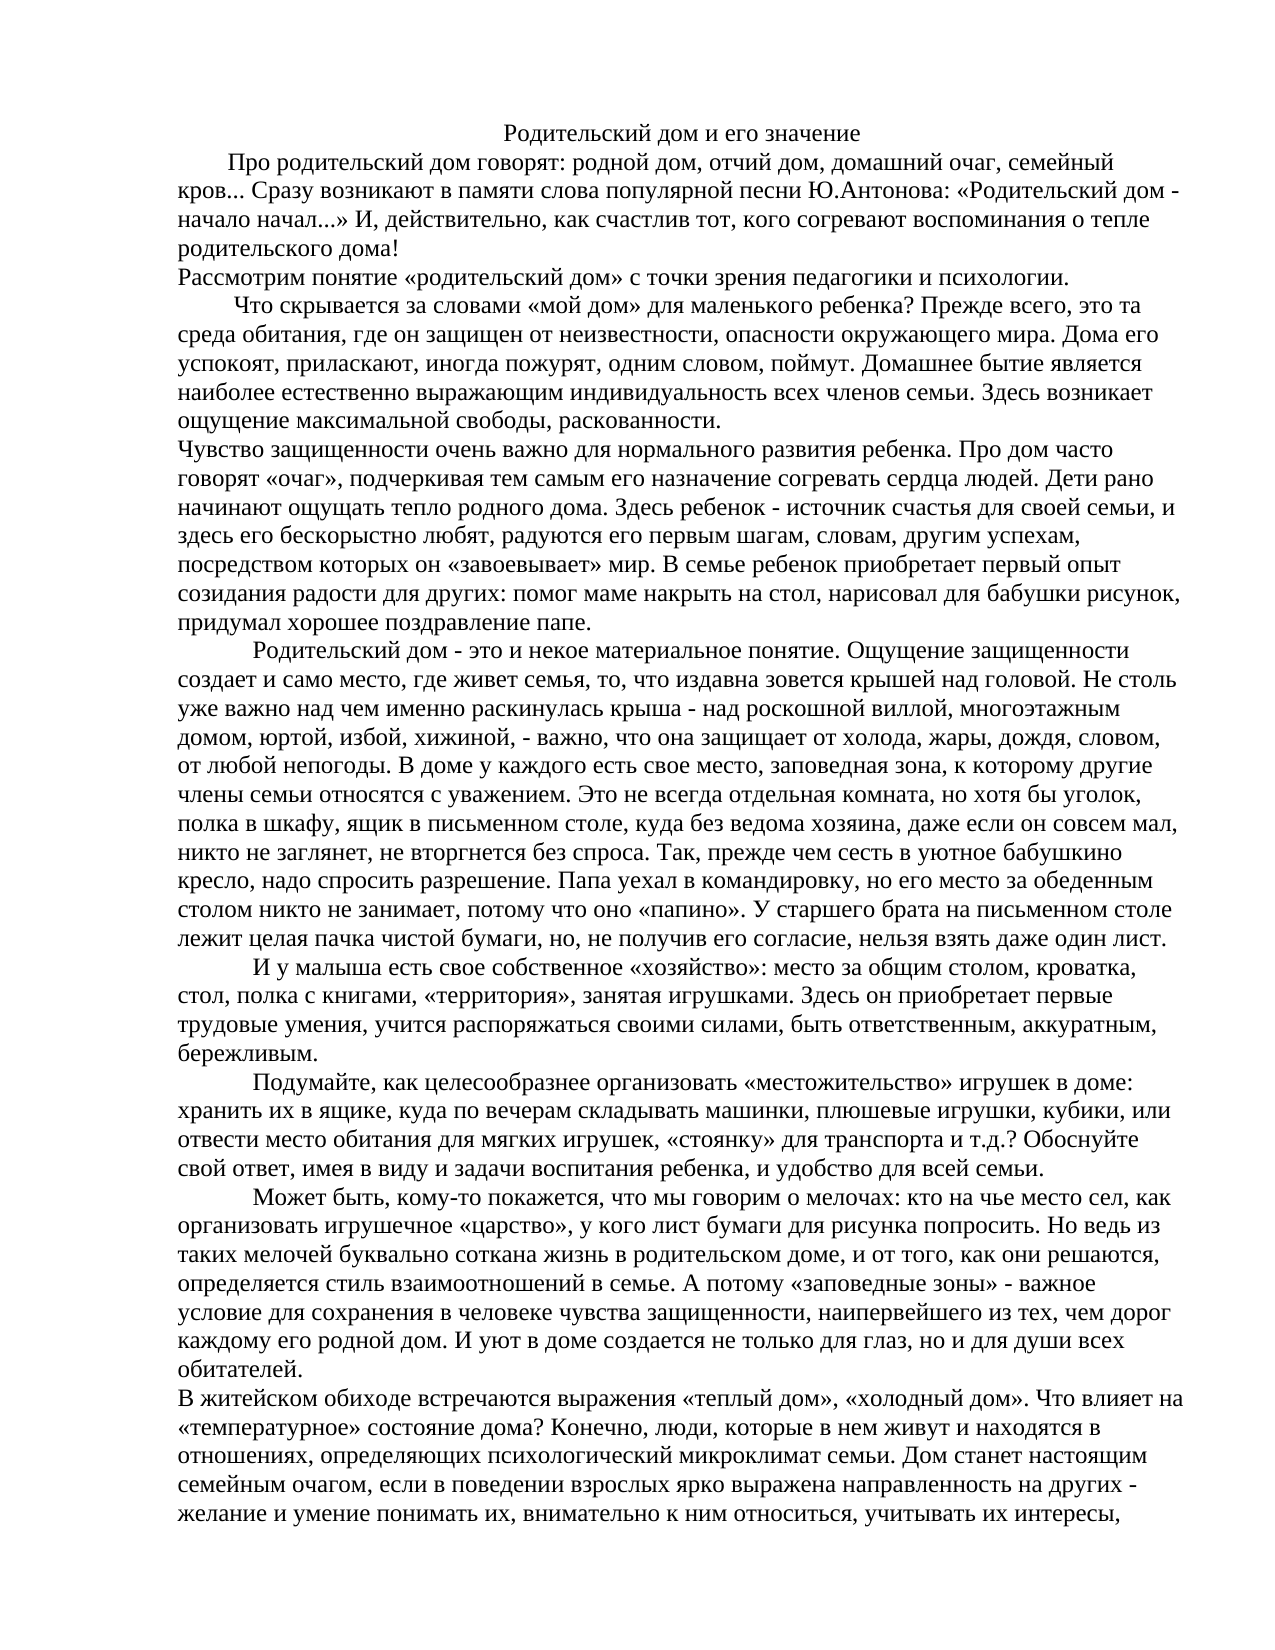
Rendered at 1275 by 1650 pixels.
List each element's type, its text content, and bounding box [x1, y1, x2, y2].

text Подумайте, как целесообразнее организовать «местожительство» игрушек в доме: хранить их в ящике, куда по вечерам складывать машинки, плюшевые игрушки, кубики, или отвести место обитания для мягких игрушек, «стоянку» для транспорта и т.д.? Обоснуйте свой ответ, имея в виду и задачи воспитания ребенка, и удобство для всей семьи. [177, 1067, 1186, 1182]
text Что скрывается за словами «мой дом» для маленького ребенка? Прежде всего, это та среда обитания, где он защищен от неизвестности, опасности окружающего мира. Дома его успокоят, приласкают, иногда пожурят, одним словом, поймут. Домашнее бытие является наиболее естественно выражающим индивидуальность всех членов семьи. Здесь возникает ощущение максимальной свободы, раскованности. [177, 291, 1186, 434]
text Рассмотрим понятие «родительский дом» с точки зрения педагогики и психологии. [177, 262, 1186, 291]
text Родительский дом и его значение [177, 118, 1186, 147]
text Родительский дом - это и некое материальное понятие. Ощущение защищенности создает и само место, где живет семья, то, что издавна зовется крышей над головой. Не столь уже важно над чем именно раскинулась крыша - над роскошной виллой, многоэтажным домом, юртой, избой, хижиной, - важно, что она защищает от холода, жары, дождя, словом, от любой непогоды. В доме у каждого есть свое место, заповедная зона, к которому другие члены семьи относятся с уважением. Это не всегда отдельная комната, но хотя бы уголок, полка в шкафу, ящик в письменном столе, куда без ведома хозяина, даже если он совсем мал, никто не заглянет, не вторгнется без спроса. Так, прежде чем сесть в уютное бабушкино кресло, надо спросить разрешение. Папа уехал в командировку, но его место за обеденным столом никто не занимает, потому что оно «папино». У старшего брата на письменном столе лежит целая пачка чистой бумаги, но, не получив его согласие, нельзя взять даже один лист. [177, 636, 1186, 952]
text И у малыша есть свое собственное «хозяйство»: место за общим столом, кроватка, стол, полка с книгами, «территория», занятая игрушками. Здесь он приобретает первые трудовые умения, учится распоряжаться своими силами, быть ответственным, аккуратным, бережливым. [177, 952, 1186, 1067]
text Про родительский дом говорят: родной дом, отчий дом, домашний очаг, семейный кров... Сразу возникают в памяти слова популярной песни Ю.Антонова: «Родительский дом - начало начал...» И, действительно, как счастлив тот, кого согревают воспоминания о тепле родительского дома! [177, 147, 1186, 262]
text Чувство защищенности очень важно для нормального развития ребенка. Про дом часто говорят «очаг», подчеркивая тем самым его назначение согревать сердца людей. Дети рано начинают ощущать тепло родного дома. Здесь ребенок - источник счастья для своей семьи, и здесь его бескорыстно любят, радуются его первым шагам, словам, другим успехам, посредством которых он «завоевывает» мир. В семье ребенок приобретает первый опыт созидания радости для других: помог маме накрыть на стол, нарисовал для бабушки рисунок, придумал хорошее поздравление папе. [177, 434, 1186, 636]
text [177, 1383, 1186, 1527]
text Может быть, кому-то покажется, что мы говорим о мелочах: кто на чье место сел, как организовать игрушечное «царство», у кого лист бумаги для рисунка попросить. Но ведь из таких мелочей буквально соткана жизнь в родительском доме, и от того, как они решаются, определяется стиль взаимоотношений в семье. А потому «заповедные зоны» - важное условие для сохранения в человеке чувства защищенности, наипервейшего из тех, чем дорог каждому его родной дом. И уют в доме создается не только для глаз, но и для души всех обитателей. [177, 1182, 1186, 1383]
